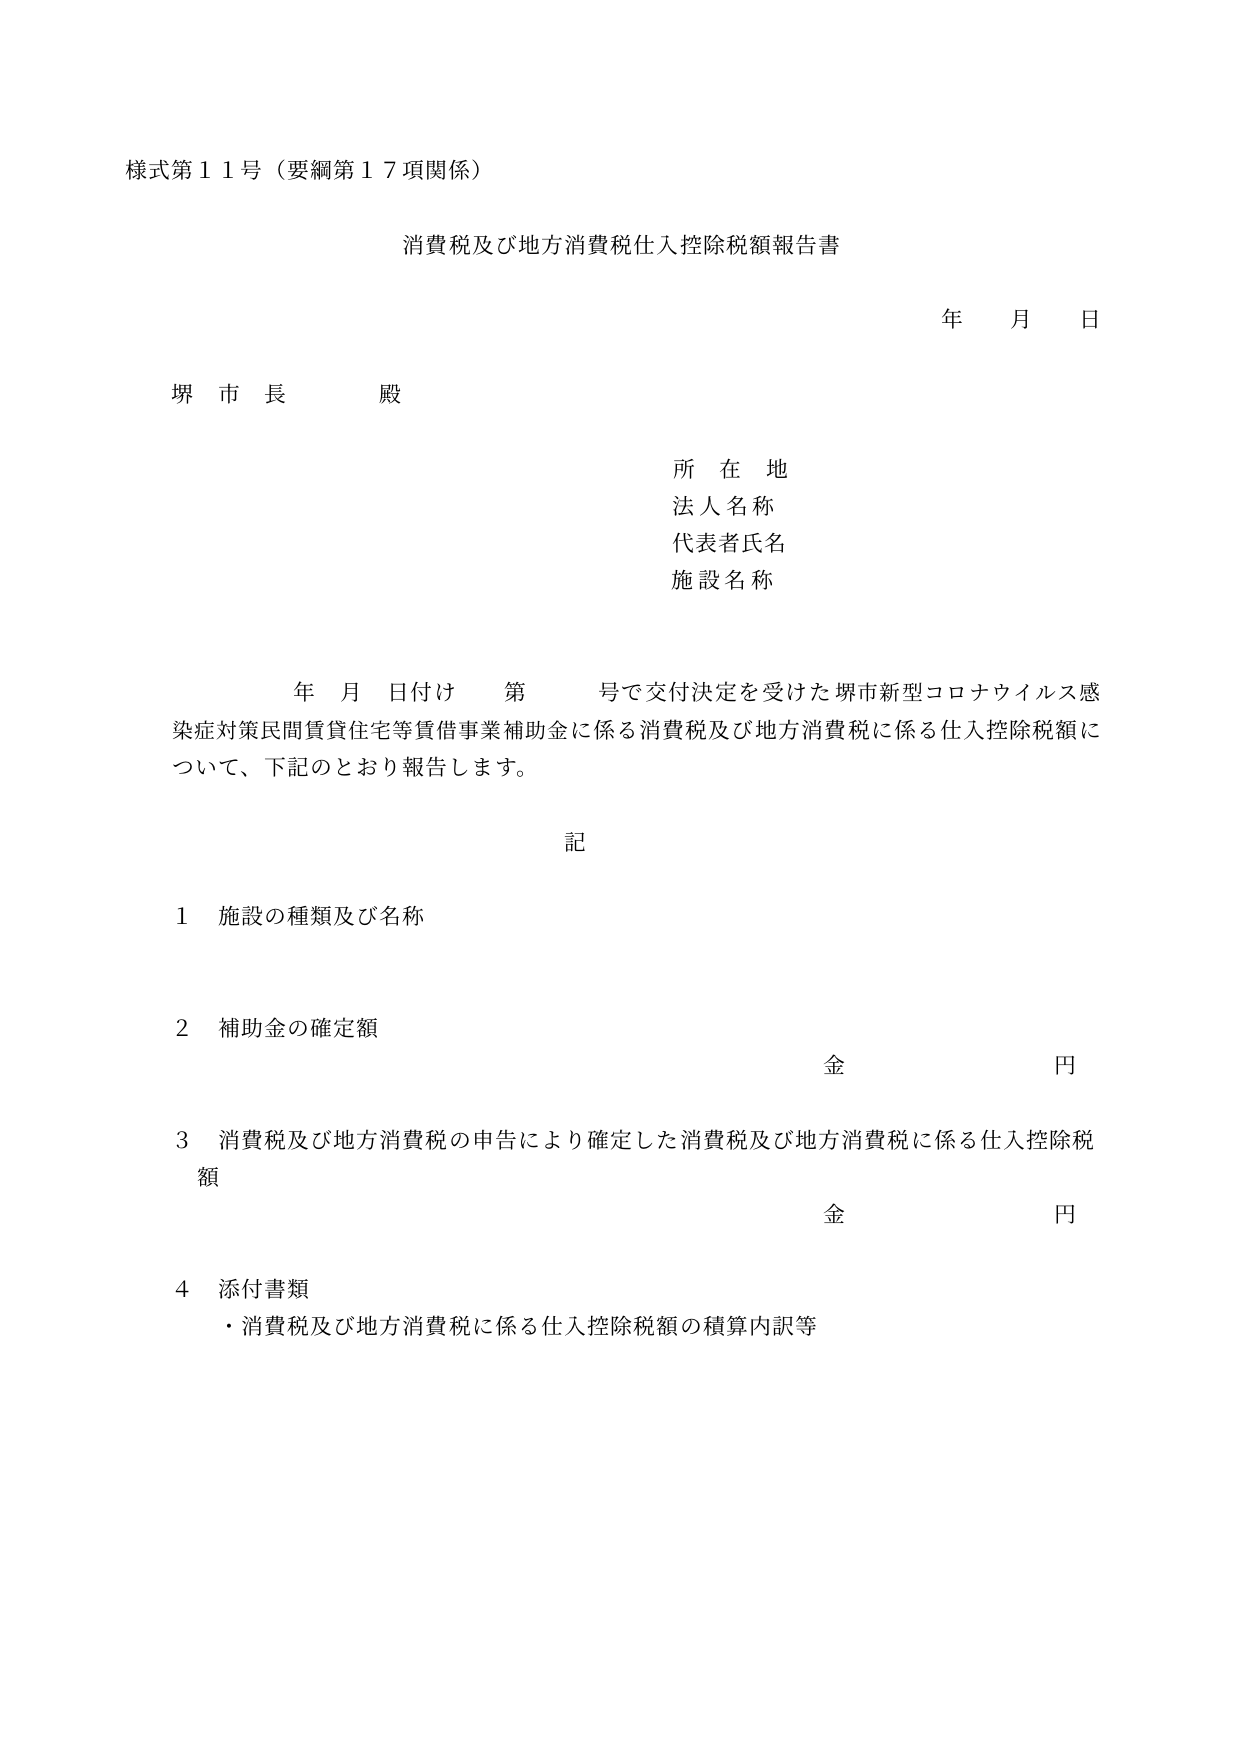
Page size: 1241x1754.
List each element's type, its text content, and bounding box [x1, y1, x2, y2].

text ４ 添付書類 [148, 1266, 1102, 1304]
text 金 円 [748, 1043, 1102, 1080]
text 堺 市 長 殿 [148, 371, 1102, 409]
text 消費税及び地方消費税仕入控除税額報告書 [148, 222, 1102, 259]
text 金 円 [748, 1192, 1102, 1229]
text ・消費税及び地方消費税に係る仕入控除税額の積算内訳等 [148, 1304, 1102, 1341]
text ３ 消費税及び地方消費税の申告により確定した消費税及び地方消費税に係る仕入控除税額 [148, 1117, 1102, 1192]
text 年 月 日付け 第 号で交付決定を受けた堺市新型コロナウイルス感染症対策民間賃貸住宅等賃借事業補助金に係る消費税及び地方消費税に係る仕入控除税額について、下記のとおり報告します。 [172, 670, 1102, 782]
text 年 月 日 [148, 297, 1102, 334]
text 様式第１１号（要綱第１７項関係） [125, 148, 1102, 185]
text 所 在 地 [673, 446, 1102, 483]
text 施設名称 [666, 558, 1102, 595]
text 法人名称 [672, 483, 1102, 521]
text １ 施設の種類及び名称 [148, 893, 1102, 931]
text 代表者氏名 [671, 521, 1102, 558]
text ２ 補助金の確定額 [148, 1005, 1102, 1043]
text 記 [148, 819, 1102, 856]
